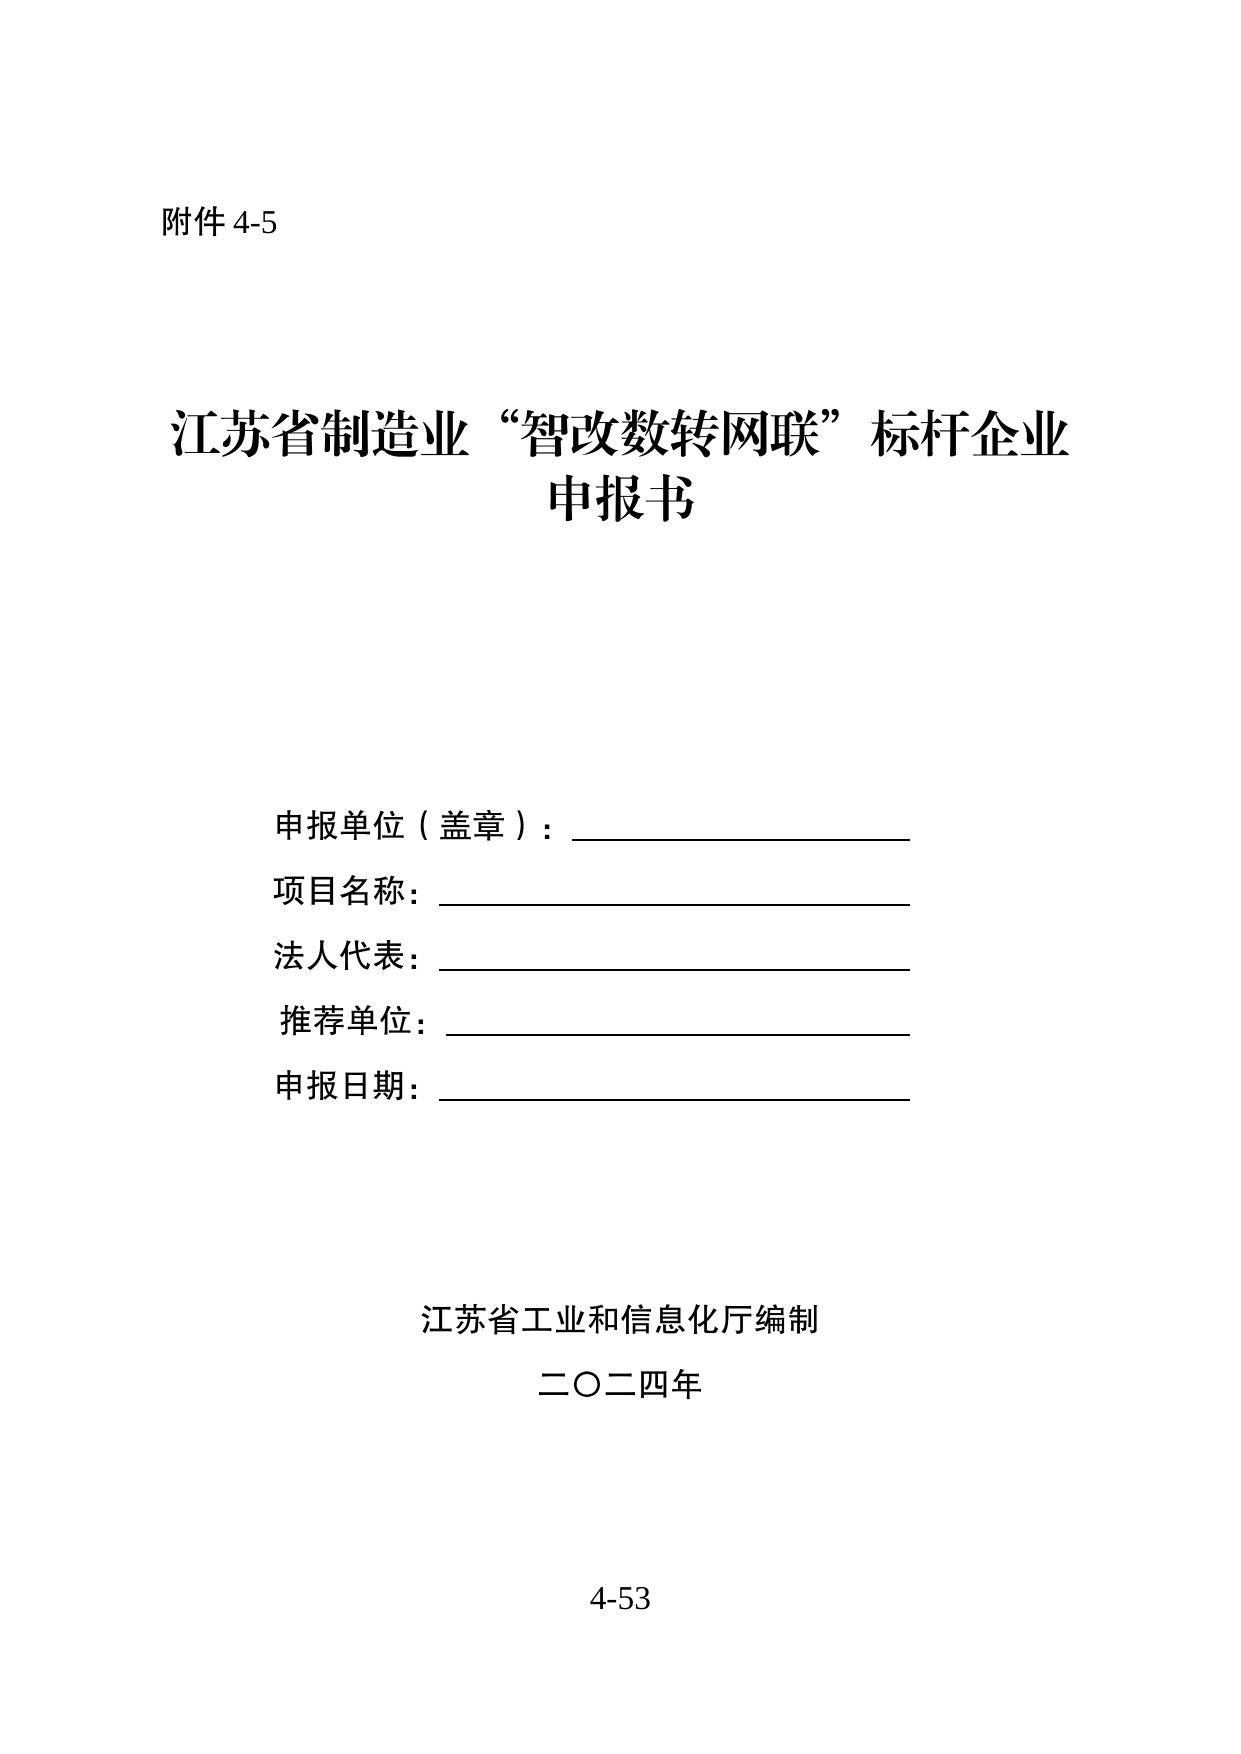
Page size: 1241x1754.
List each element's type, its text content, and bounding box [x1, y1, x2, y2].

text 附件4-5 [159, 189, 1081, 254]
text 二〇二四年 [159, 1353, 1081, 1418]
text 江苏省工业和信息化厅编制 [159, 1288, 1081, 1353]
text 项目名称： [159, 858, 1081, 923]
text 法人代表： [159, 923, 1081, 988]
text 申报书 [159, 468, 1081, 533]
text 申报日期： [159, 1053, 1081, 1118]
text 申报单位（盖章）： [159, 793, 1081, 858]
text 江苏省制造业“智改数转网联”标杆企业 [159, 403, 1081, 468]
text 推荐单位： [159, 988, 1081, 1053]
